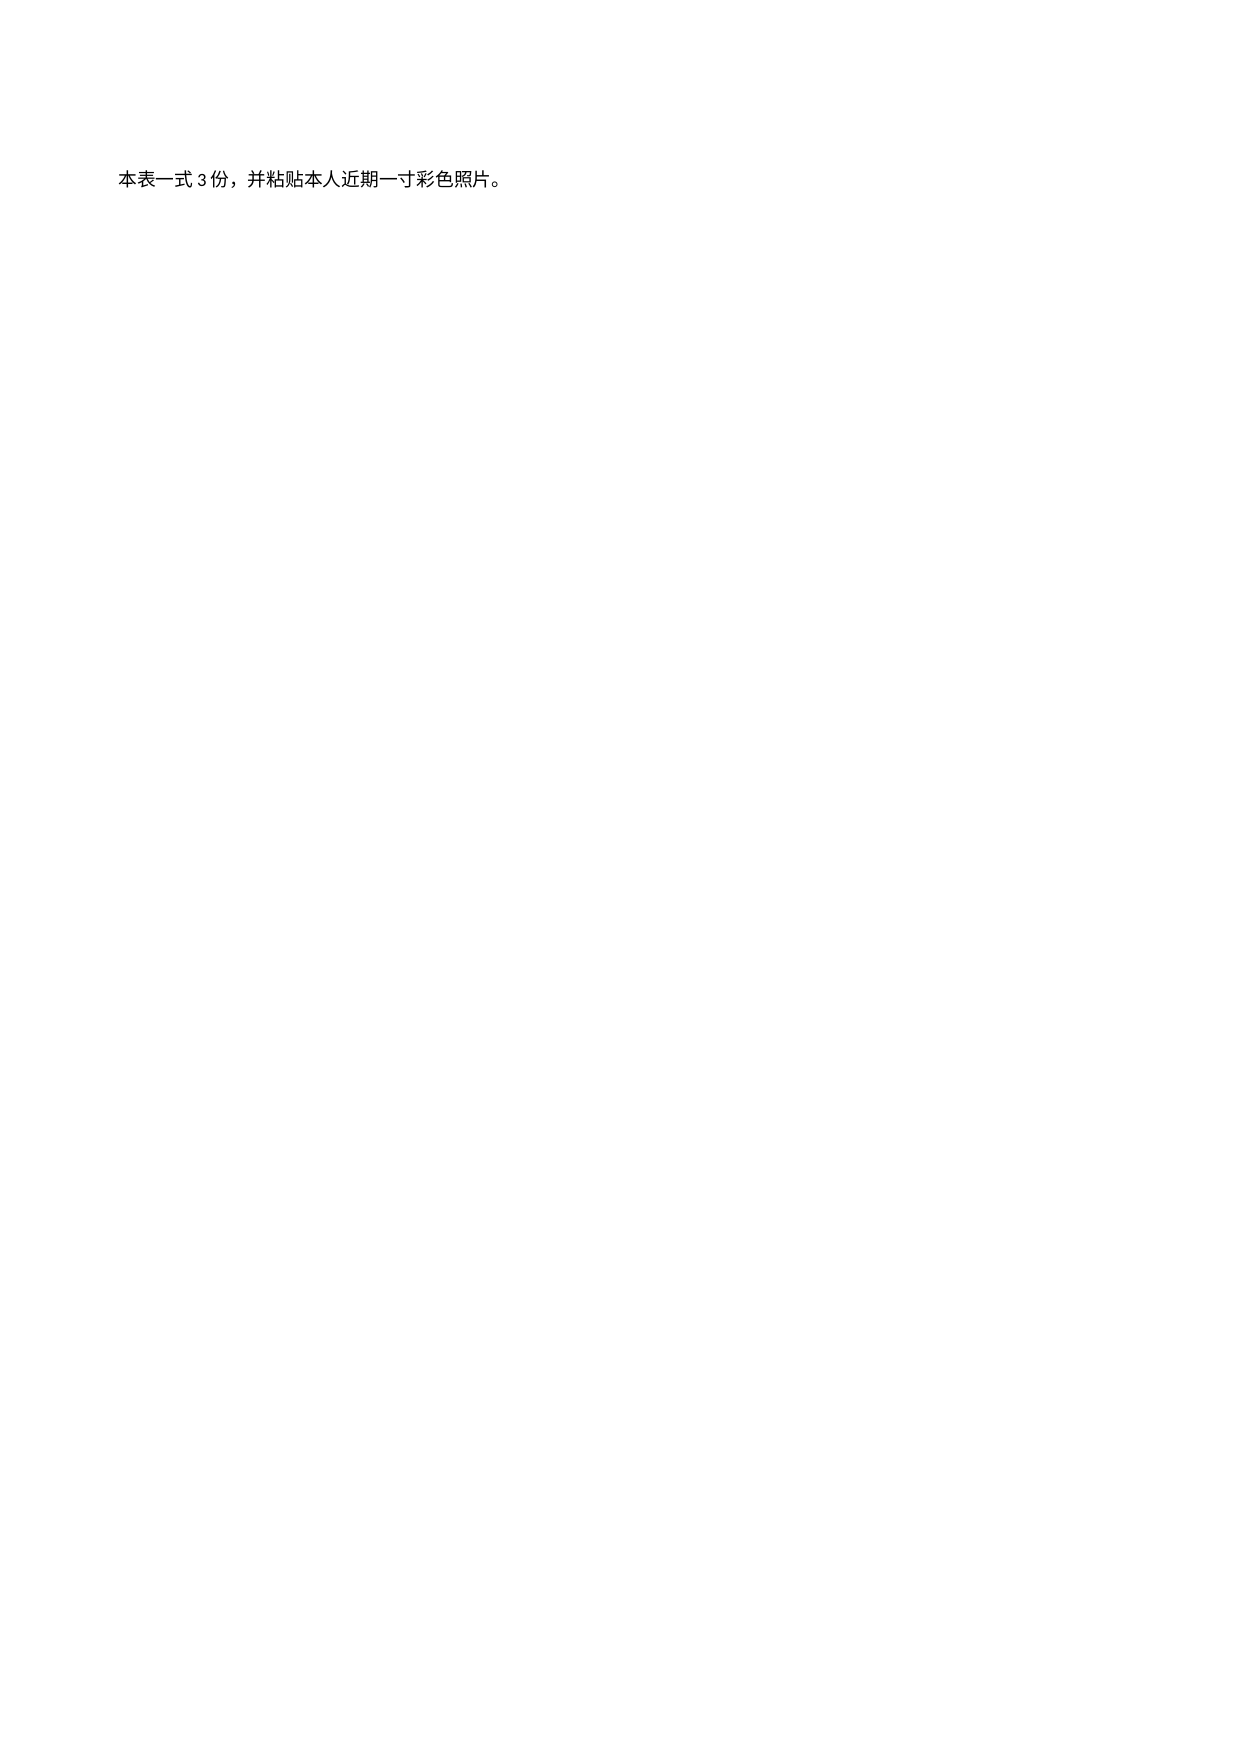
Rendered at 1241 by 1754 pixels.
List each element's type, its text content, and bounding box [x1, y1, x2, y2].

text 本表一式3份，并粘贴本人近期一寸彩色照片。 [118, 162, 1122, 194]
